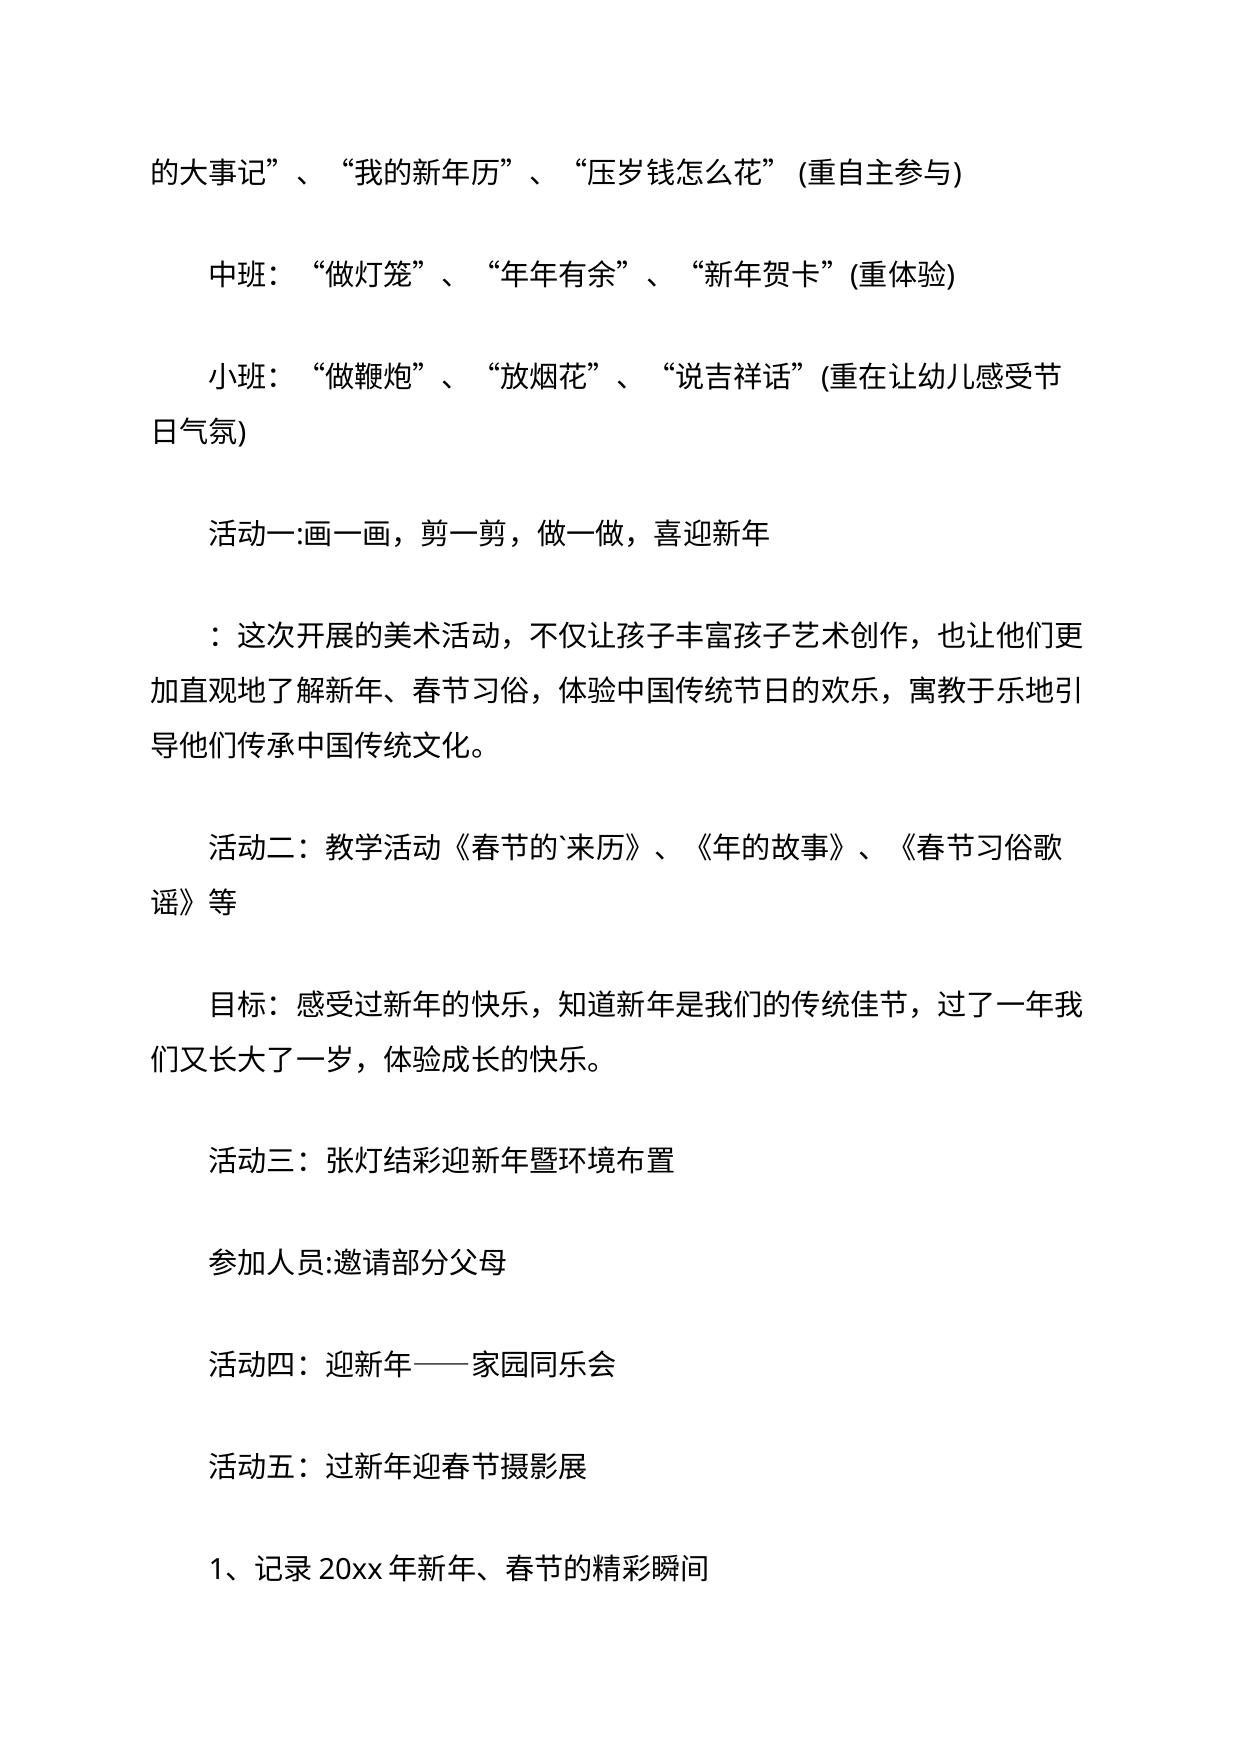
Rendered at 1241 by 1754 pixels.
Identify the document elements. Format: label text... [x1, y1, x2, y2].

text ：这次开展的美术活动，不仅让孩子丰富孩子艺术创作，也让他们更加直观地了解新年、春节习俗，体验中国传统节日的欢乐，寓教于乐地引导他们传承中国传统文化。 [150, 613, 1090, 765]
text 活动四：迎新年——家园同乐会 [150, 1342, 1090, 1384]
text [150, 150, 1090, 192]
text 活动五：过新年迎春节摄影展 [150, 1443, 1090, 1486]
text 中班：“做灯笼”、“年年有余”、“新年贺卡”(重体验) [150, 252, 1090, 294]
text 小班：“做鞭炮”、“放烟花”、“说吉祥话”(重在让幼儿感受节日气氛) [150, 354, 1090, 451]
text 目标：感受过新年的快乐，知道新年是我们的传统佳节，过了一年我们又长大了一岁，体验成长的快乐。 [150, 981, 1090, 1078]
text 活动三：张灯结彩迎新年暨环境布置 [150, 1138, 1090, 1180]
text 活动二：教学活动《春节的`来历》、《年的故事》、《春节习俗歌谣》等 [150, 824, 1090, 922]
text 参加人员:邀请部分父母 [150, 1240, 1090, 1282]
text 活动一:画一画，剪一剪，做一做，喜迎新年 [150, 511, 1090, 553]
text 1、记录20xx年新年、春节的精彩瞬间 [150, 1545, 1090, 1588]
